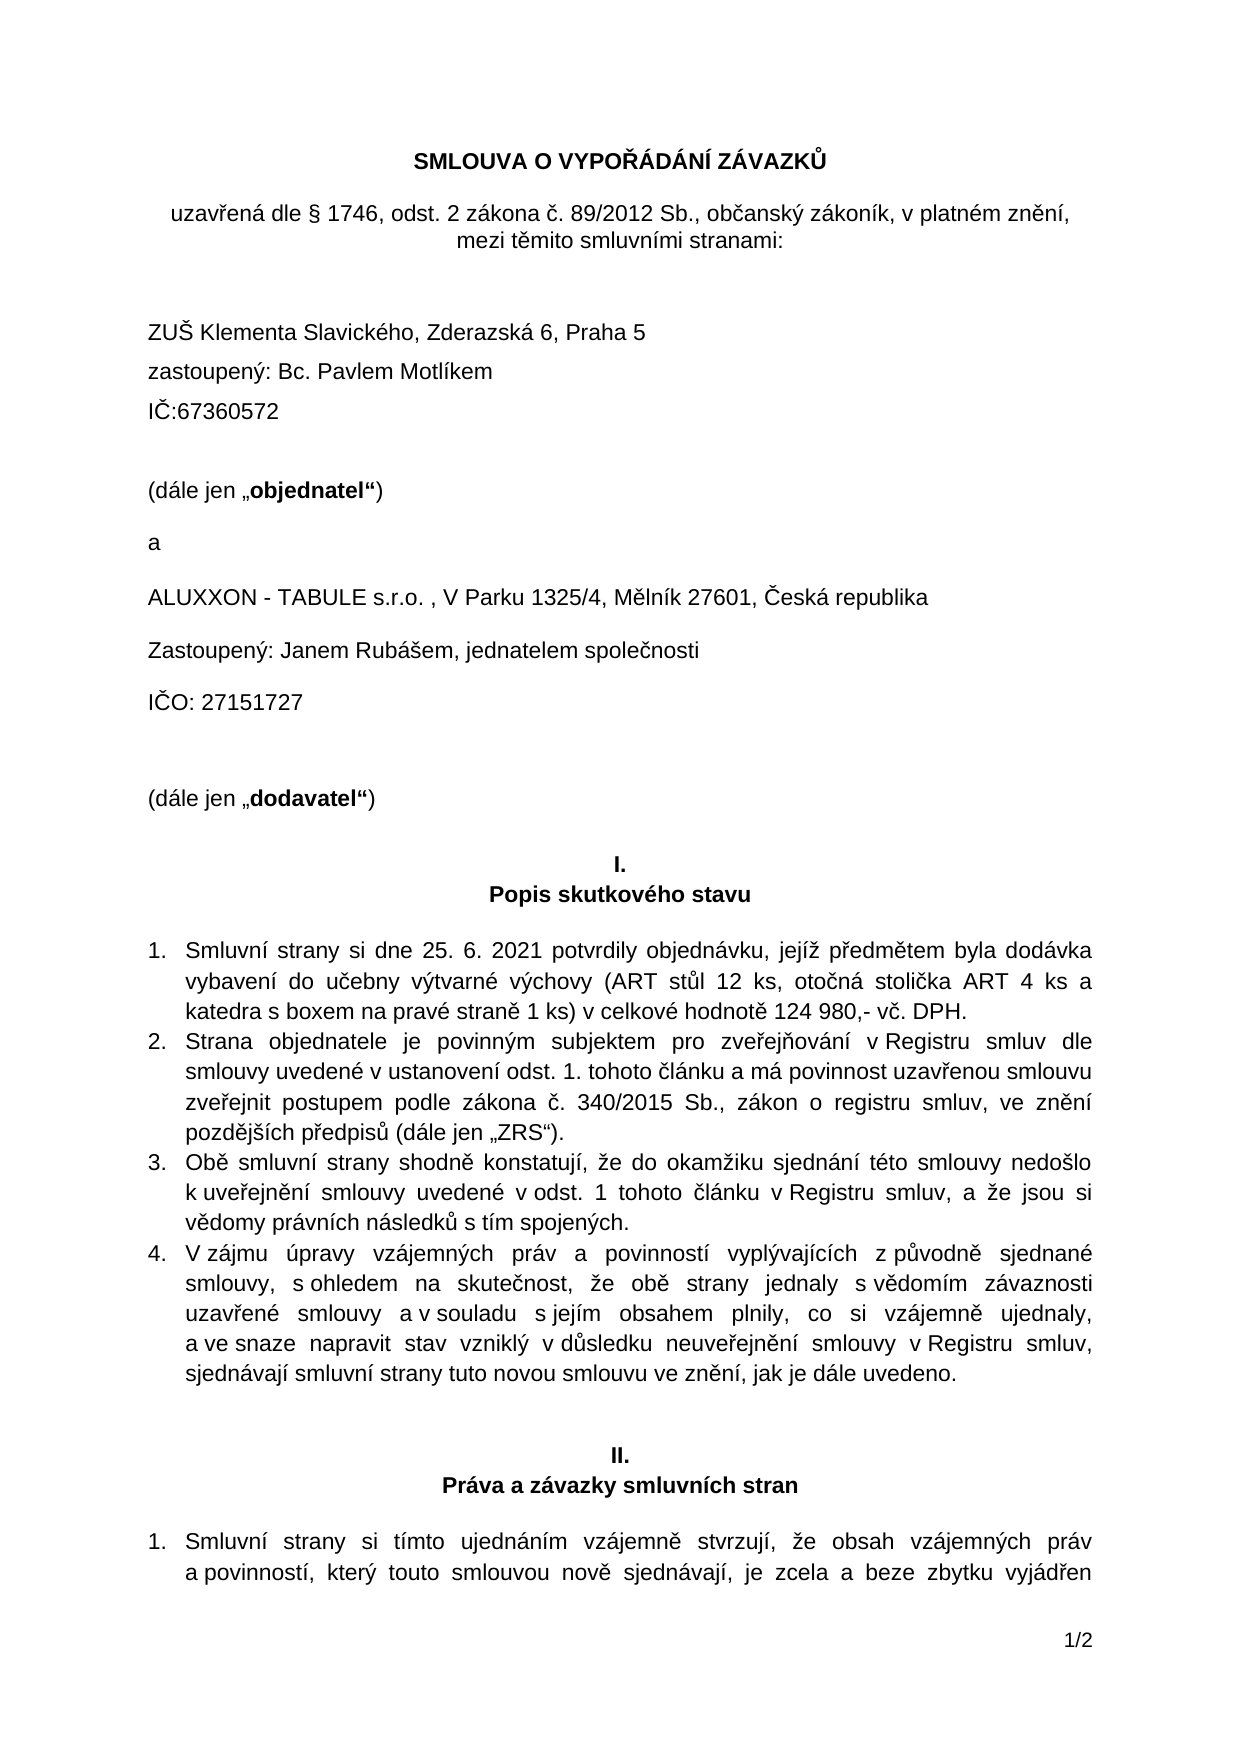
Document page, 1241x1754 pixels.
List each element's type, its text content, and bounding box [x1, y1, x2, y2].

text uzavřená dle § 1746, odst. 2 zákona č. 89/2012 Sb., občanský zákoník, v platném znění, mezi těmito smluvními stranami: [148, 200, 1093, 253]
text (dále jen „dodavatel“) [148, 785, 1093, 811]
text ZUŠ Klementa Slavického, Zderazská 6, Praha 5 [148, 319, 1093, 345]
text IČ:67360572 [148, 398, 1093, 424]
text Zastoupený: Janem Rubášem, jednatelem společnosti [148, 637, 1093, 663]
list Obě smluvní strany shodně konstatují, že do okamžiku sjednání této smlouvy nedošlo k uveřejnění smlouvy uvedené v odst. 1 tohoto článku v Registru smluv, a že jsou si vědomy právních následků s tím spojených. [148, 1149, 1093, 1236]
text (dále jen „objednatel“) [148, 477, 1093, 503]
text zastoupený: Bc. Pavlem Motlíkem [148, 358, 1093, 385]
text Popis skutkového stavu [148, 881, 1093, 907]
text Práva a závazky smluvních stran [148, 1472, 1093, 1498]
list Smluvní strany si dne 25. 6. 2021 potvrdily objednávku, jejíž předmětem byla dodávka vybavení do učebny výtvarné výchovy (ART stůl 12 ks, otočná stolička ART 4 ks a katedra s boxem na pravé straně 1 ks) v celkové hodnotě 124 980,- vč. DPH. [148, 937, 1093, 1024]
text IČO: 27151727 [148, 689, 1093, 716]
title Smlouva o vypořádání závazků [148, 148, 1093, 174]
text ALUXXON - TABULE s.r.o. , V Parku 1325/4, Mělník 27601, Česká republika [148, 584, 1093, 610]
text II. [148, 1442, 1093, 1468]
text I. [148, 851, 1093, 877]
text a [148, 529, 1093, 555]
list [148, 1528, 1093, 1585]
list Strana objednatele je povinným subjektem pro zveřejňování v Registru smluv dle smlouvy uvedené v ustanovení odst. 1. tohoto článku a má povinnost uzavřenou smlouvu zveřejnit postupem podle zákona č. 340/2015 Sb., zákon o registru smluv, ve znění pozdějších předpisů (dále jen „ZRS“). [148, 1028, 1093, 1145]
list V zájmu úpravy vzájemných práv a povinností vyplývajících z původně sjednané smlouvy, s ohledem na skutečnost, že obě strany jednaly s vědomím závaznosti uzavřené smlouvy a v souladu s jejím obsahem plnily, co si vzájemně ujednaly, a ve snaze napravit stav vzniklý v důsledku neuveřejnění smlouvy v Registru smluv, sjednávají smluvní strany tuto novou smlouvu ve znění, jak je dále uvedeno. [148, 1239, 1093, 1387]
